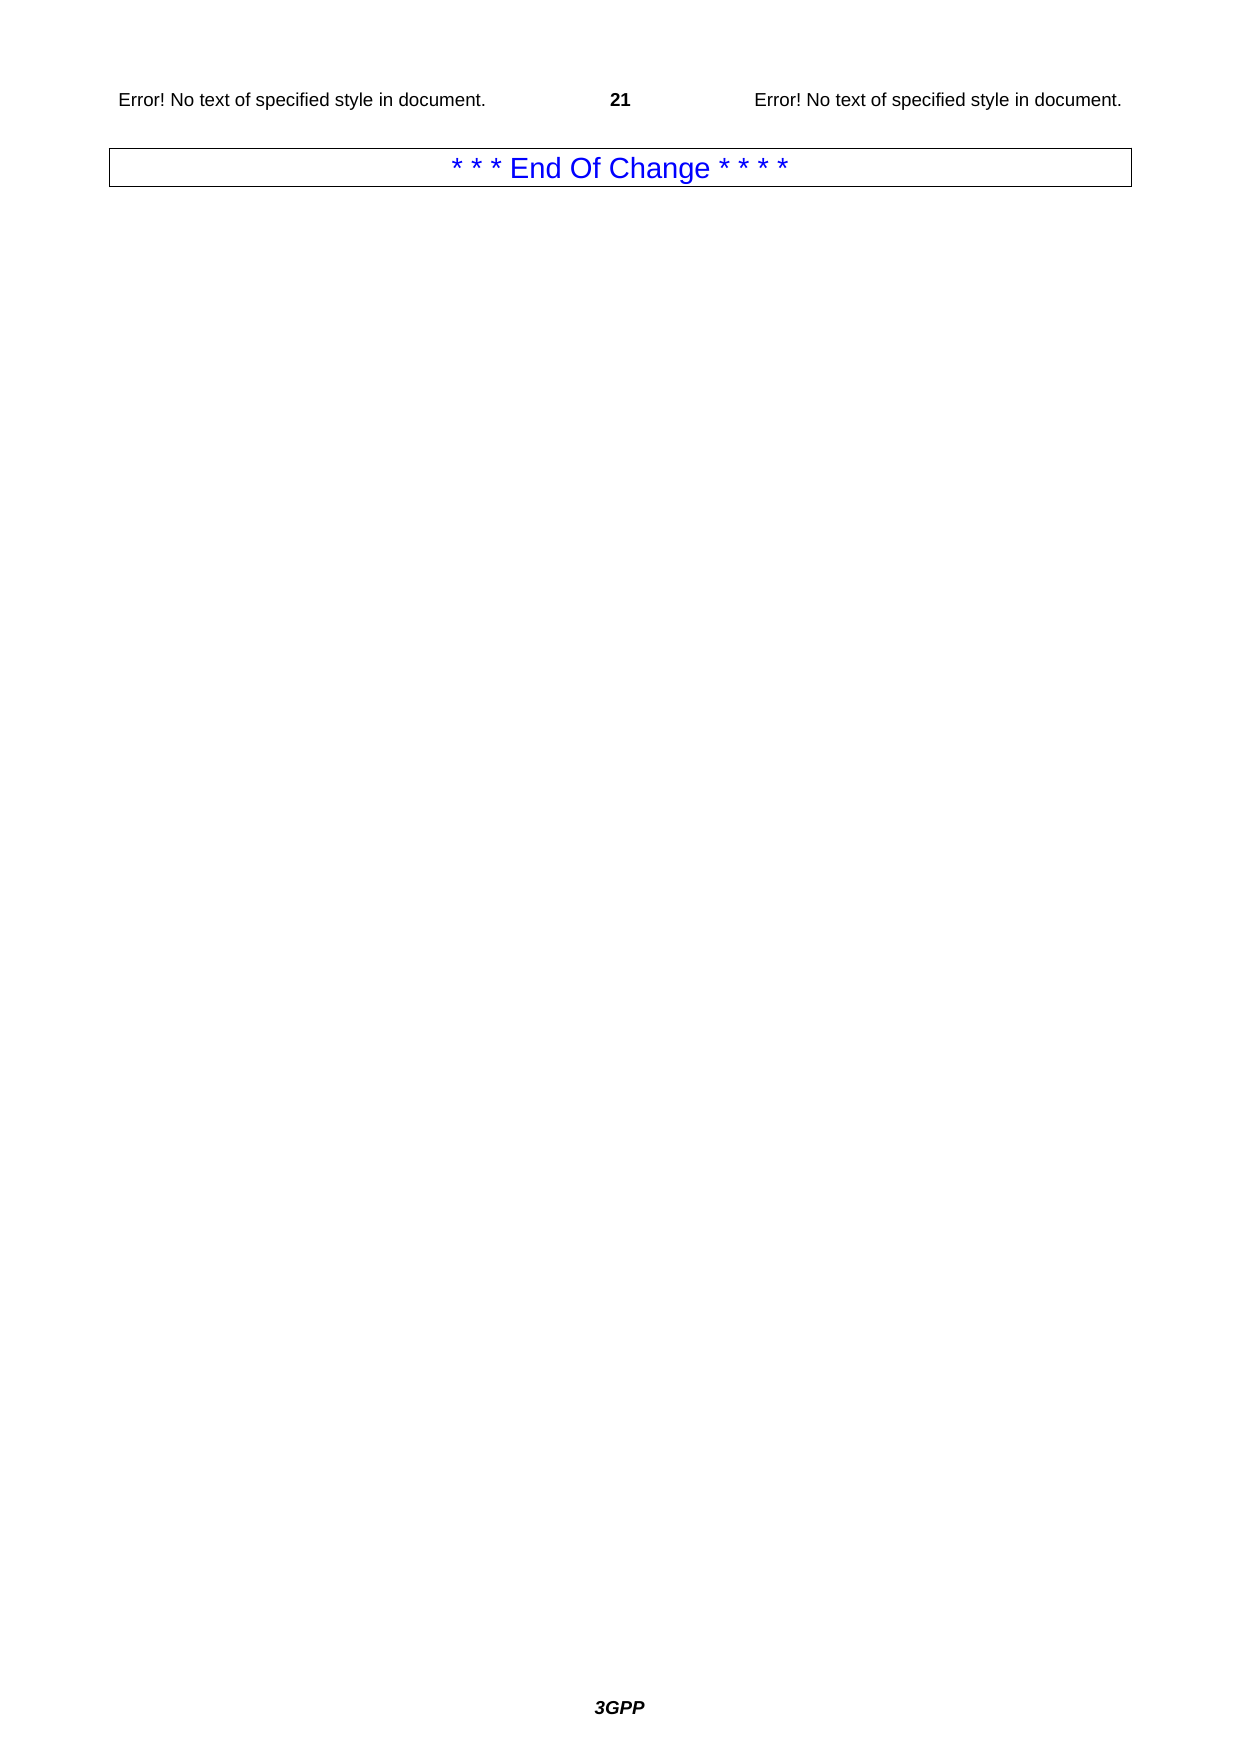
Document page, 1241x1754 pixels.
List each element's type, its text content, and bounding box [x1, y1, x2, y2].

text * * * End Of Change * * * * [110, 149, 1131, 186]
